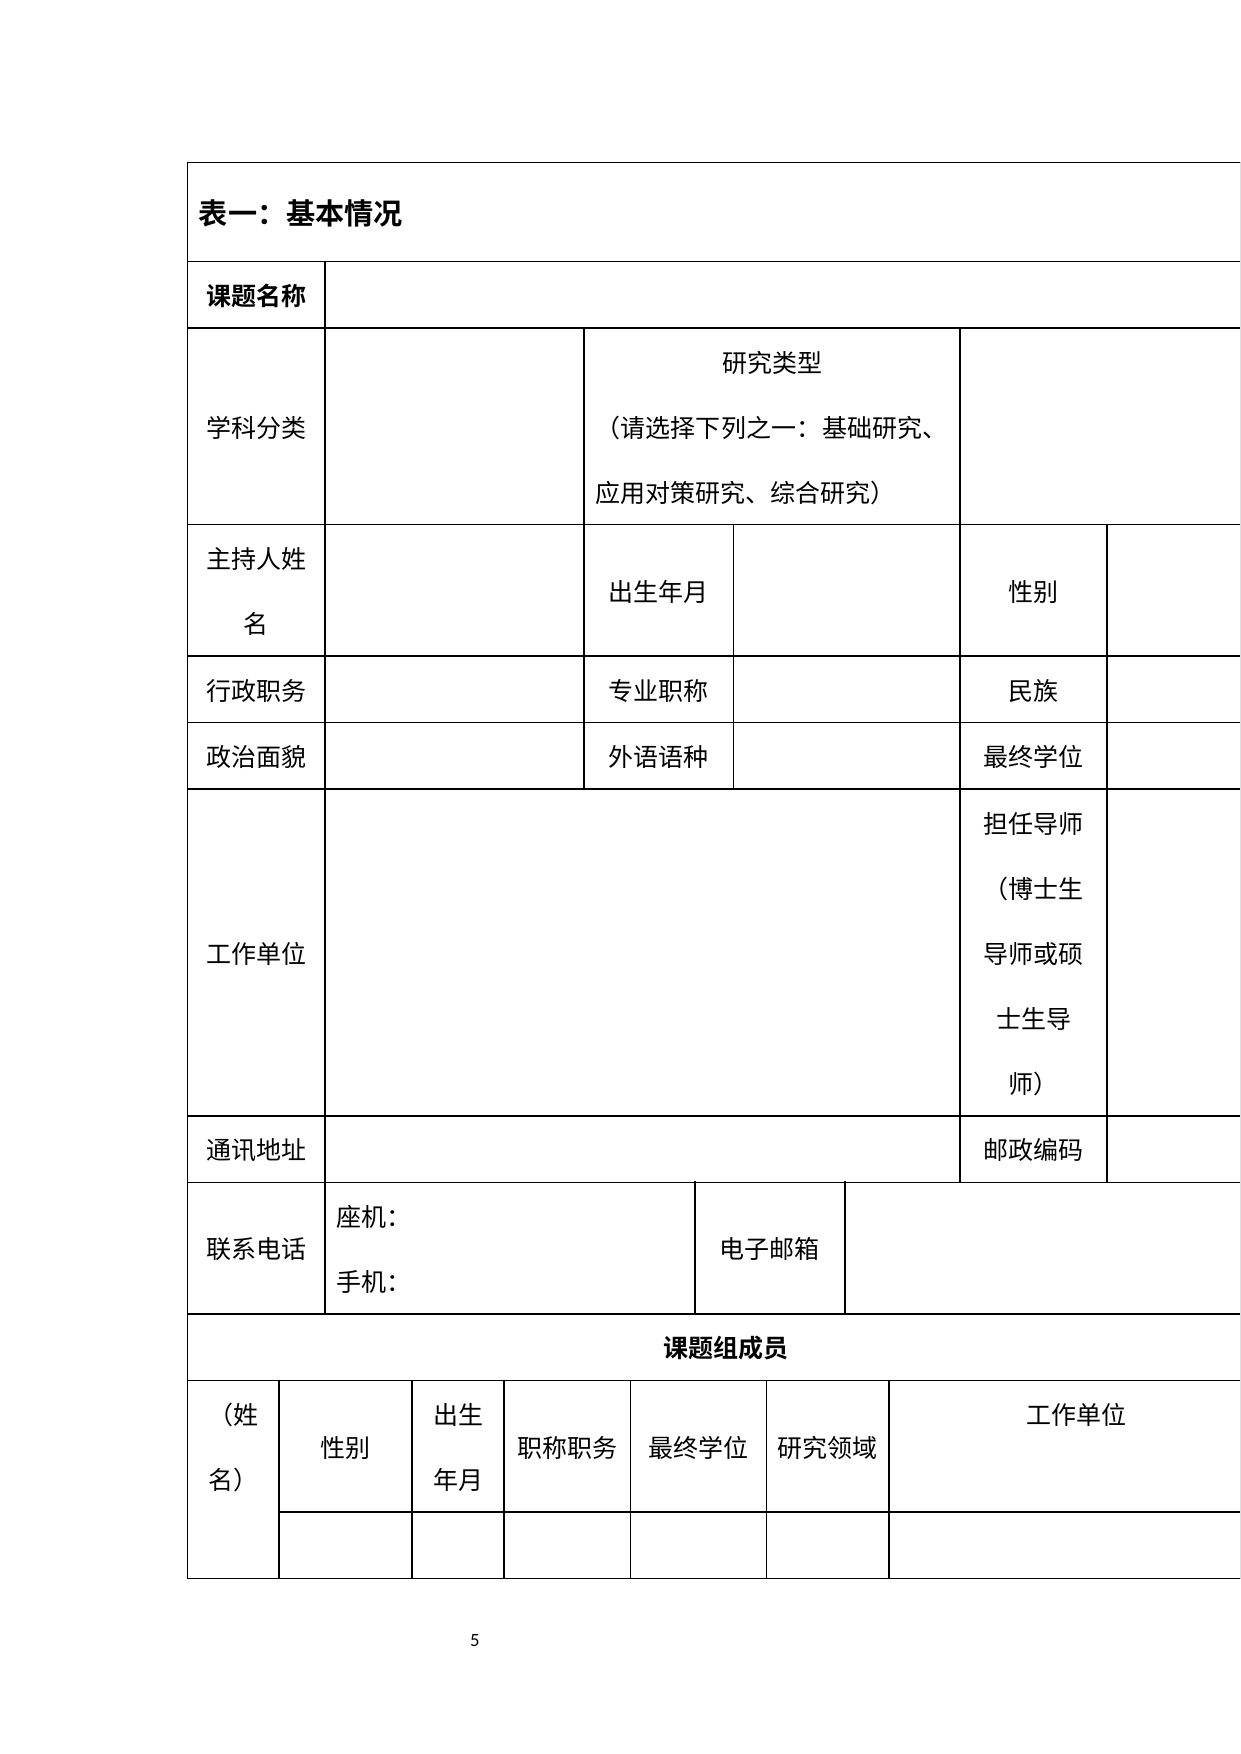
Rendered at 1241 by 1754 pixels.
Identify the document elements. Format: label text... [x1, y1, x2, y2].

table_cell [326, 329, 583, 524]
table_cell 民族 [961, 657, 1106, 722]
table_cell 联系电话 [188, 1183, 324, 1313]
table_cell 政治面貌 [188, 723, 324, 788]
table_cell 研究类型 （请选择下列之一：基础研究、应用对策研究、综合研究） [585, 329, 959, 524]
table_cell [326, 657, 583, 722]
table_cell 电子邮箱 [696, 1183, 844, 1313]
table_cell [1108, 525, 1240, 655]
table_cell [734, 657, 959, 722]
table_cell 性别 [961, 525, 1106, 655]
table_cell 课题名称 [188, 262, 324, 327]
table_cell 通讯地址 [188, 1117, 324, 1181]
table_cell 担任导师 （博士生导师或硕士生导师） [961, 790, 1106, 1115]
table_cell [631, 1513, 766, 1578]
table_cell [1108, 790, 1240, 1115]
table_cell [326, 525, 583, 655]
table_cell [326, 1117, 959, 1181]
table_cell [734, 723, 959, 788]
table_cell 工作单位 [890, 1381, 1240, 1511]
table_cell 课题组成员 [188, 1315, 1240, 1379]
table_cell [505, 1513, 630, 1578]
table_cell [280, 1513, 411, 1578]
table_cell [413, 1513, 503, 1578]
table_cell [767, 1513, 888, 1578]
table_cell （姓名） [188, 1381, 278, 1578]
table_cell 工作单位 [188, 790, 324, 1115]
table_cell [1108, 1117, 1240, 1181]
table_cell 行政职务 [188, 657, 324, 722]
table_cell 出生 年月 [413, 1381, 503, 1511]
table_cell 最终学位 [961, 723, 1106, 788]
table_cell 主持人姓名 [188, 525, 324, 655]
table_cell [326, 262, 1240, 327]
table_cell [1108, 723, 1240, 788]
table_cell [734, 525, 959, 655]
table_cell 外语语种 [585, 723, 733, 788]
table_cell 学科分类 [188, 329, 324, 524]
table_cell 性别 [280, 1381, 411, 1511]
table_cell 职称职务 [505, 1381, 630, 1511]
table_cell [1108, 657, 1240, 722]
table_header 表一：基本情况 [188, 163, 1240, 261]
table_cell 座机： 手机： [326, 1183, 694, 1313]
table_cell [326, 790, 959, 1115]
table_cell 专业职称 [585, 657, 733, 722]
table_cell 邮政编码 [961, 1117, 1106, 1181]
table_cell [326, 723, 583, 788]
table_cell 出生年月 [585, 525, 733, 655]
table_cell 最终学位 [631, 1381, 766, 1511]
table_cell 研究领域 [767, 1381, 888, 1511]
table_cell [846, 1183, 1240, 1313]
table_cell [961, 329, 1240, 524]
table_cell [890, 1513, 1240, 1578]
